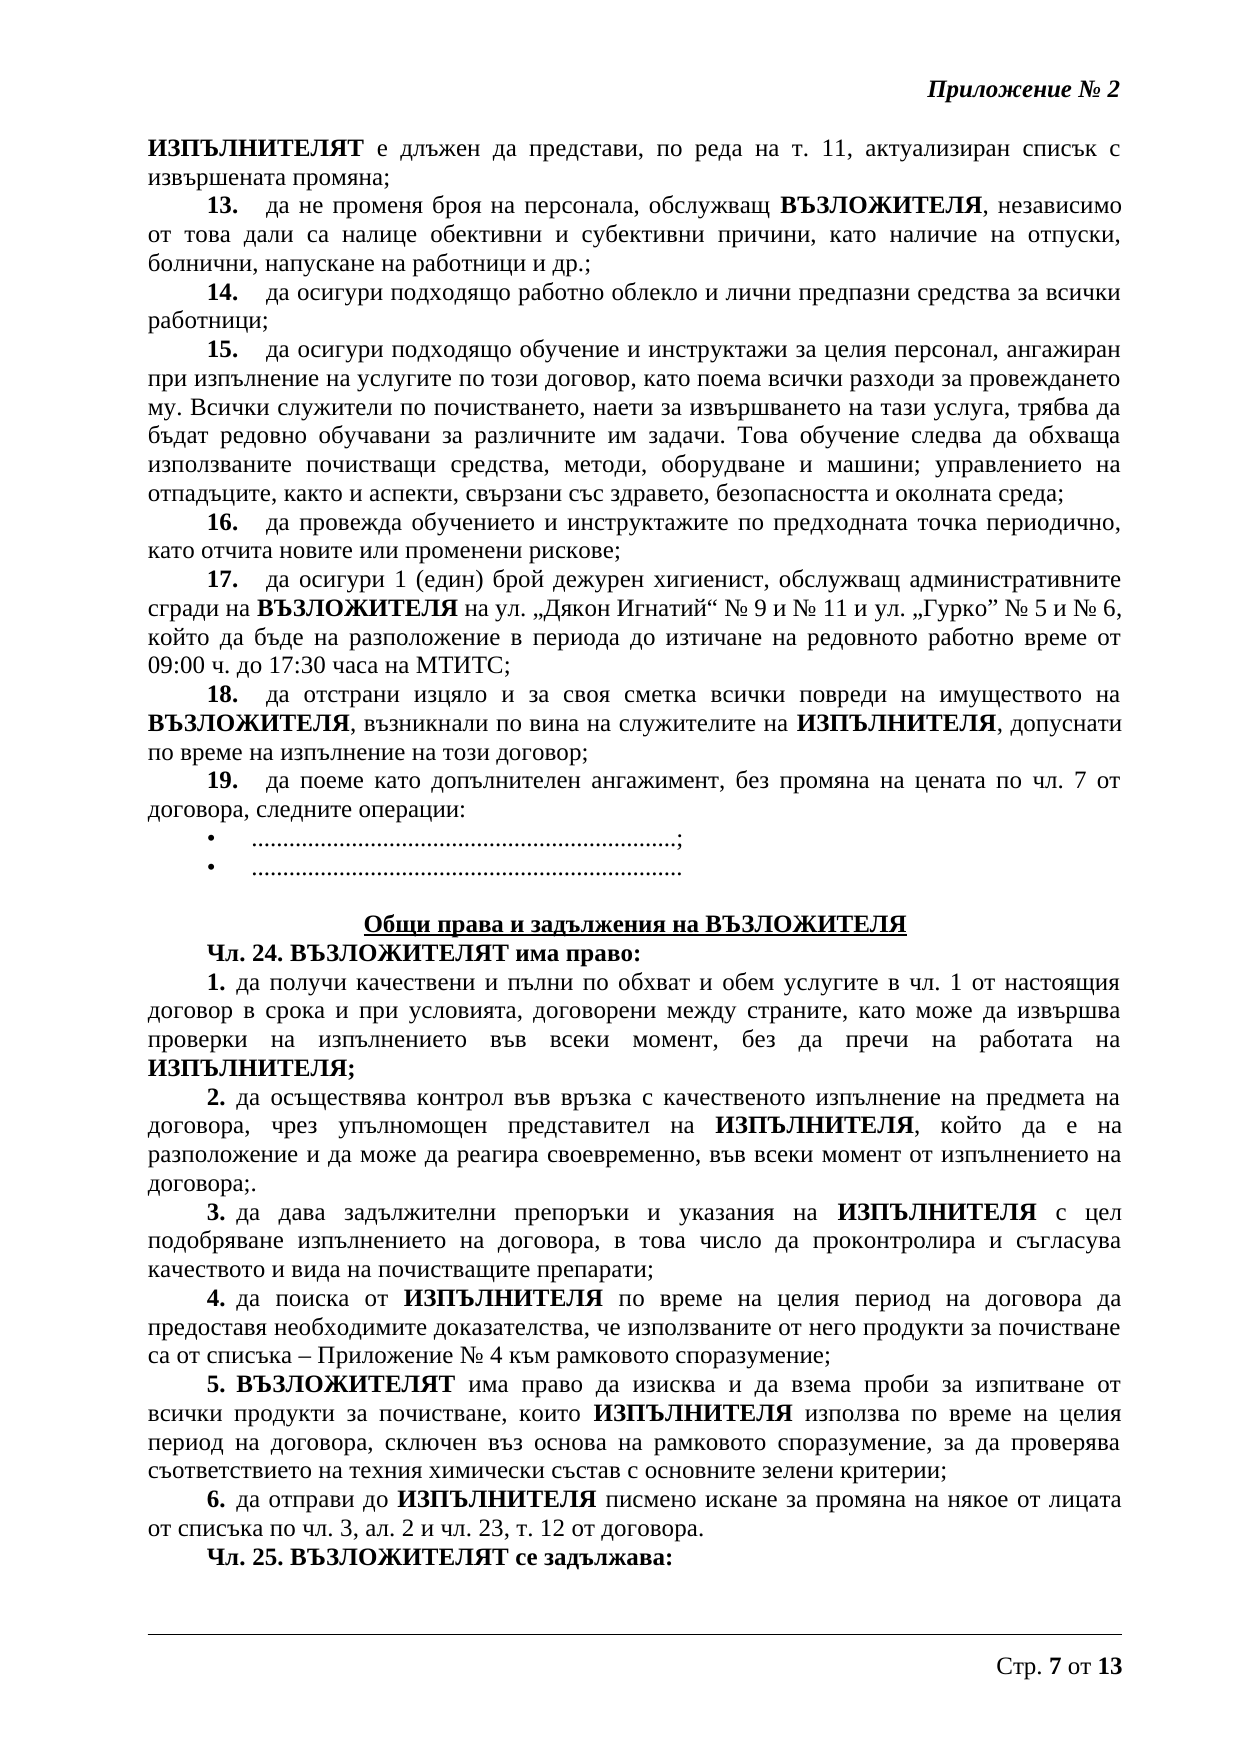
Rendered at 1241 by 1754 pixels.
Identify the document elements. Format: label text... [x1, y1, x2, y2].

text 1. да получи качествени и пълни по обхват и обем услугите в чл. 1 от настоящия договор в срока и при условията, договорени между страните, като може да извършва проверки на изпълнението във всеки момент, без да пречи на работата на ИЗПЪЛНИТЕЛЯ; [148, 967, 1122, 1082]
text Общи права и задължения на ВЪЗЛОЖИТЕЛЯ [148, 909, 1122, 938]
text 6. да отправи до ИЗПЪЛНИТЕЛЯ писмено искане за промяна на някое от лицата от списъка по чл. 3, ал. 2 и чл. 23, т. 12 от договора. [148, 1484, 1122, 1542]
text 13. да не променя броя на персонала, обслужващ ВЪЗЛОЖИТЕЛЯ, независимо от това дали са налице обективни и субективни причини, като наличие на отпуски, болнични, напускане на работници и др.; [148, 190, 1122, 277]
text Чл. 25. ВЪЗЛОЖИТЕЛЯТ се задължава: [148, 1542, 1122, 1570]
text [148, 133, 1122, 190]
text 16. да провежда обучението и инструктажите по предходната точка периодично, като отчита новите или променени рискове; [148, 507, 1122, 564]
text 17. да осигури 1 (един) брой дежурен хигиенист, обслужващ административните сгради на ВЪЗЛОЖИТЕЛЯ на ул. „Дякон Игнатий“ № 9 и № 11 и ул. „Гурко” № 5 и № 6, който да бъде на разположение в периода до изтичане на редовното работно време от 09:00 ч. до 17:30 часа на МТИТС; [148, 564, 1122, 679]
text 18. да отстрани изцяло и за своя сметка всички повреди на имуществото на ВЪЗЛОЖИТЕЛЯ, възникнали по вина на служителите на ИЗПЪЛНИТЕЛЯ, допуснати по време на изпълнение на този договор; [148, 679, 1122, 765]
text 4. да поиска от ИЗПЪЛНИТЕЛЯ по време на целия период на договора да предоставя необходимите доказателства, че използваните от него продукти за почистване са от списъка – Приложение № 4 към рамковото споразумение; [148, 1283, 1122, 1369]
text 3. да дава задължителни препоръки и указания на ИЗПЪЛНИТЕЛЯ с цел подобряване изпълнението на договора, в това число да проконтролира и съгласува качеството и вида на почистващите препарати; [148, 1197, 1122, 1283]
text 19. да поеме като допълнителен ангажимент, без промяна на цената по чл. 7 от договора, следните операции: [148, 765, 1122, 823]
text 2. да осъществява контрол във връзка с качественото изпълнение на предмета на договора, чрез упълномощен представител на ИЗПЪЛНИТЕЛЯ, който да е на разположение и да може да реагира своевременно, във всеки момент от изпълнението на договора;. [148, 1082, 1122, 1197]
text 14. да осигури подходящо работно облекло и лични предпазни средства за всички работници; [148, 277, 1122, 334]
text • ..................................................................... [148, 852, 1122, 880]
text 15. да осигури подходящо обучение и инструктажи за целия персонал, ангажиран при изпълнение на услугите по този договор, като поема всички разходи за провеждането му. Всички служители по почистването, наети за извършването на тази услуга, трябва да бъдат редовно обучавани за различните им задачи. Това обучение следва да обхваща използваните почистващи средства, методи, оборудване и машини; управлението на отпадъците, както и аспекти, свързани със здравето, безопасността и околната среда; [148, 334, 1122, 507]
text Чл. 24. ВЪЗЛОЖИТЕЛЯТ има право: [148, 938, 1122, 967]
text • ....................................................................; [148, 823, 1122, 852]
text 5. ВЪЗЛОЖИТЕЛЯТ има право да изисква и да взема проби за изпитване от всички продукти за почистване, които ИЗПЪЛНИТЕЛЯ използва по време на целия период на договора, сключен въз основа на рамковото споразумение, за да проверява съответствието на техния химически състав с основните зелени критерии; [148, 1369, 1122, 1484]
